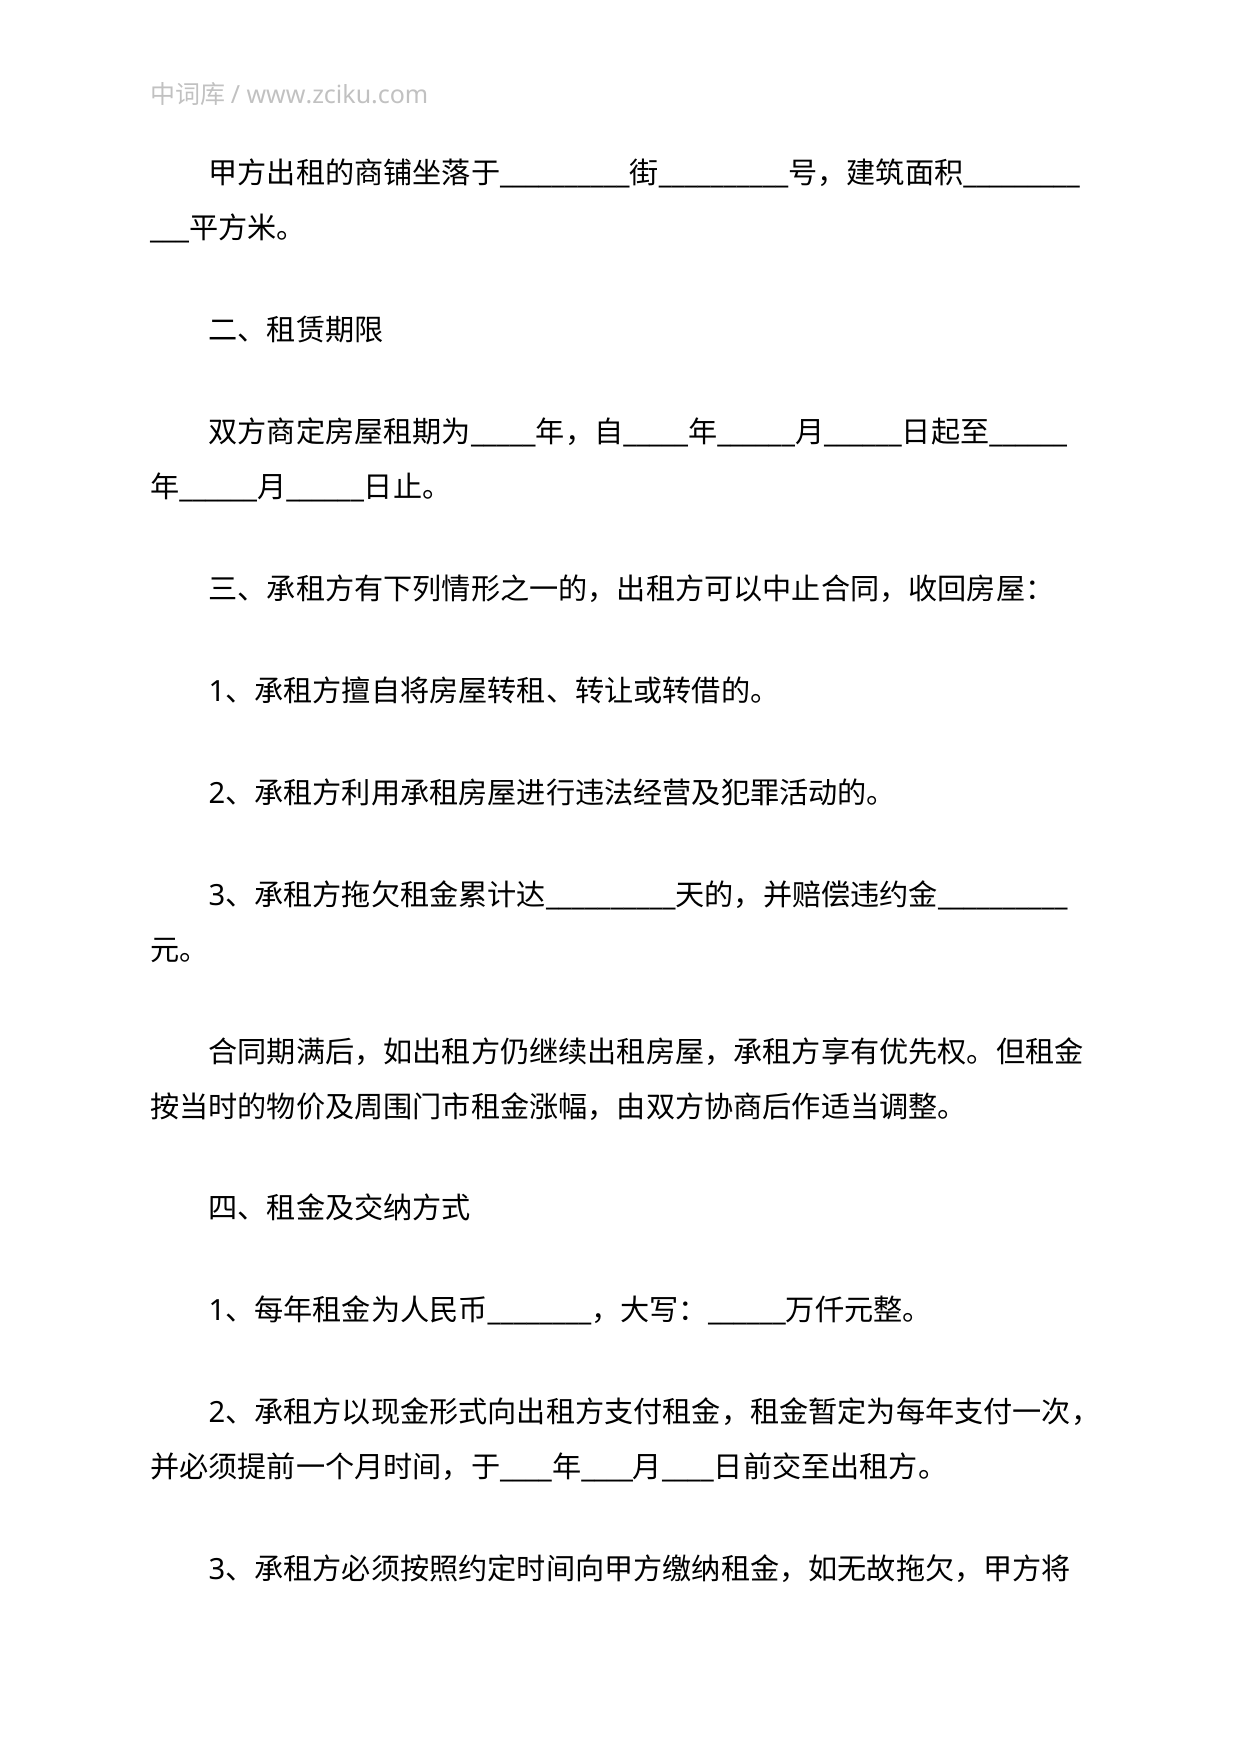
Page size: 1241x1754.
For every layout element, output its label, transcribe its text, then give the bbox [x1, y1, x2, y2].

text 甲方出租的商铺坐落于__________街__________号，建筑面积____________平方米。 [150, 150, 1090, 247]
text 合同期满后，如出租方仍继续出租房屋，承租方享有优先权。但租金按当时的物价及周围门市租金涨幅，由双方协商后作适当调整。 [150, 1028, 1090, 1125]
text 2、承租方以现金形式向出租方支付租金，租金暂定为每年支付一次，并必须提前一个月时间，于____年____月____日前交至出租方。 [150, 1389, 1090, 1486]
text 1、每年租金为人民币________，大写：______万仟元整。 [150, 1287, 1090, 1329]
text 三、承租方有下列情形之一的，出租方可以中止合同，收回房屋： [150, 566, 1090, 608]
text 1、承租方擅自将房屋转租、转让或转借的。 [150, 667, 1090, 710]
text 四、租金及交纳方式 [150, 1185, 1090, 1227]
text 二、租赁期限 [150, 307, 1090, 349]
text 3、承租方拖欠租金累计达__________天的，并赔偿违约金__________元。 [150, 871, 1090, 969]
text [150, 1546, 1090, 1588]
text 2、承租方利用承租房屋进行违法经营及犯罪活动的。 [150, 769, 1090, 812]
text 双方商定房屋租期为_____年，自_____年______月______日起至______年______月______日止。 [150, 409, 1090, 506]
